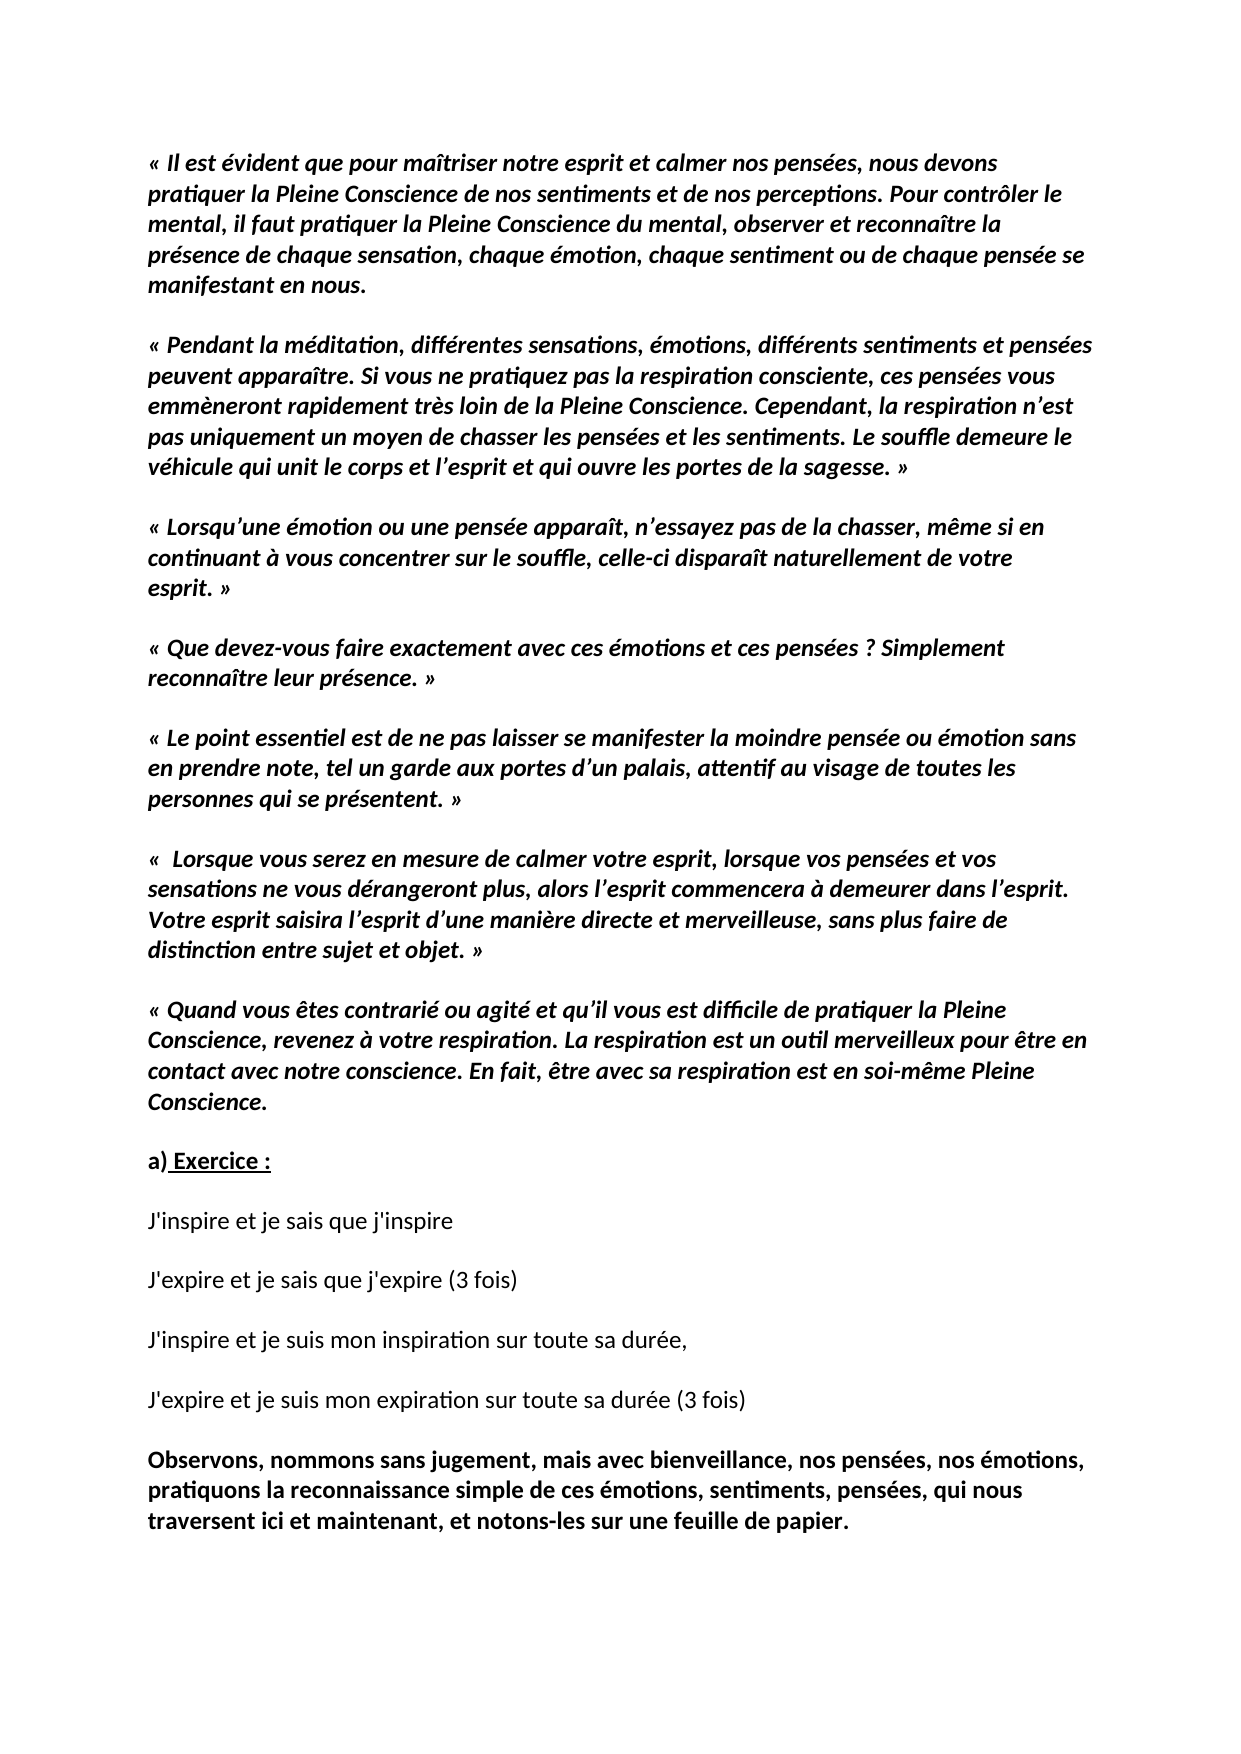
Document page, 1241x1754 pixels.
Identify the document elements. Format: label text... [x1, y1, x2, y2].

text « Que devez-vous faire exactement avec ces émotions et ces pensées ? Simplement reconnaître leur présence. » [148, 632, 1093, 693]
text « Il est évident que pour maîtriser notre esprit et calmer nos pensées, nous devons pratiquer la Pleine Conscience de nos sentiments et de nos perceptions. Pour contrôler le mental, il faut pratiquer la Pleine Conscience du mental, observer et reconnaître la présence de chaque sensation, chaque émotion, chaque sentiment ou de chaque pensée se manifestant en nous. [148, 148, 1093, 300]
text J'inspire et je suis mon inspiration sur toute sa durée, [148, 1324, 1093, 1355]
text a) Exercice : [148, 1145, 1093, 1176]
text J'inspire et je sais que j'inspire [148, 1205, 1093, 1236]
text « Le point essentiel est de ne pas laisser se manifester la moindre pensée ou émotion sans en prendre note, tel un garde aux portes d’un palais, attentif au visage de toutes les personnes qui se présentent. » [148, 722, 1093, 814]
text J'expire et je suis mon expiration sur toute sa durée (3 fois) [148, 1384, 1093, 1414]
text « Pendant la méditation, différentes sensations, émotions, différents sentiments et pensées peuvent apparaître. Si vous ne pratiquez pas la respiration consciente, ces pensées vous emmèneront rapidement très loin de la Pleine Conscience. Cependant, la respiration n’est pas uniquement un moyen de chasser les pensées et les sentiments. Le souffle demeure le véhicule qui unit le corps et l’esprit et qui ouvre les portes de la sagesse. » [148, 329, 1093, 482]
text Observons, nommons sans jugement, mais avec bienveillance, nos pensées, nos émotions, pratiquons la reconnaissance simple de ces émotions, sentiments, pensées, qui nous traversent ici et maintenant, et notons-les sur une feuille de papier. [148, 1444, 1093, 1535]
text « Lorsque vous serez en mesure de calmer votre esprit, lorsque vos pensées et vos sensations ne vous dérangeront plus, alors l’esprit commencera à demeurer dans l’esprit. Votre esprit saisira l’esprit d’une manière directe et merveilleuse, sans plus faire de distinction entre sujet et objet. » [148, 843, 1093, 965]
text J'expire et je sais que j'expire (3 fois) [148, 1265, 1093, 1295]
text « Lorsqu’une émotion ou une pensée apparaît, n’essayez pas de la chasser, même si en continuant à vous concentrer sur le souffle, celle-ci disparaît naturellement de votre esprit. » [148, 511, 1093, 603]
text « Quand vous êtes contrarié ou agité et qu’il vous est difficile de pratiquer la Pleine Conscience, revenez à votre respiration. La respiration est un outil merveilleux pour être en contact avec notre conscience. En fait, être avec sa respiration est en soi-même Pleine Conscience. [148, 994, 1093, 1116]
